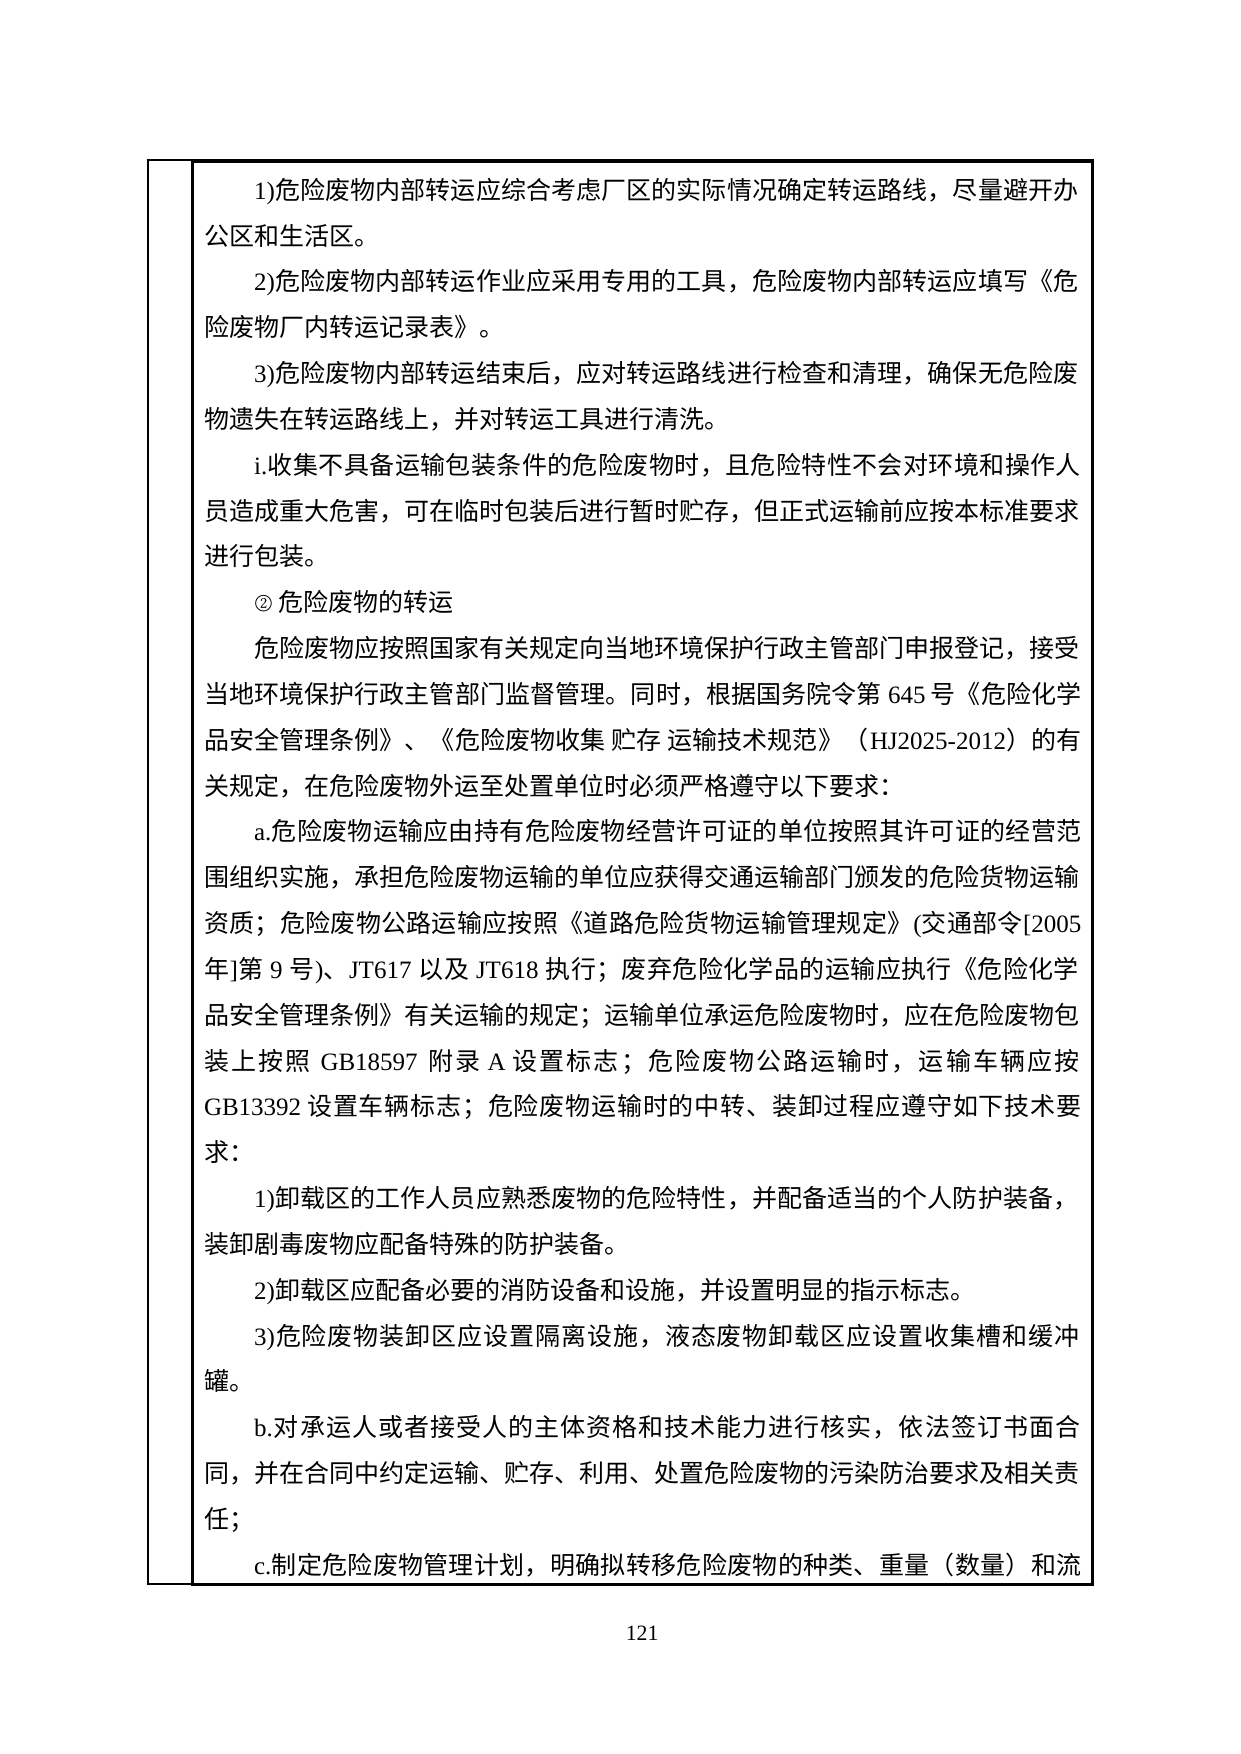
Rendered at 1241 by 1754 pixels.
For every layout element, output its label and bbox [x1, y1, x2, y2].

table_header [149, 161, 191, 1583]
table_header [194, 163, 1091, 1583]
